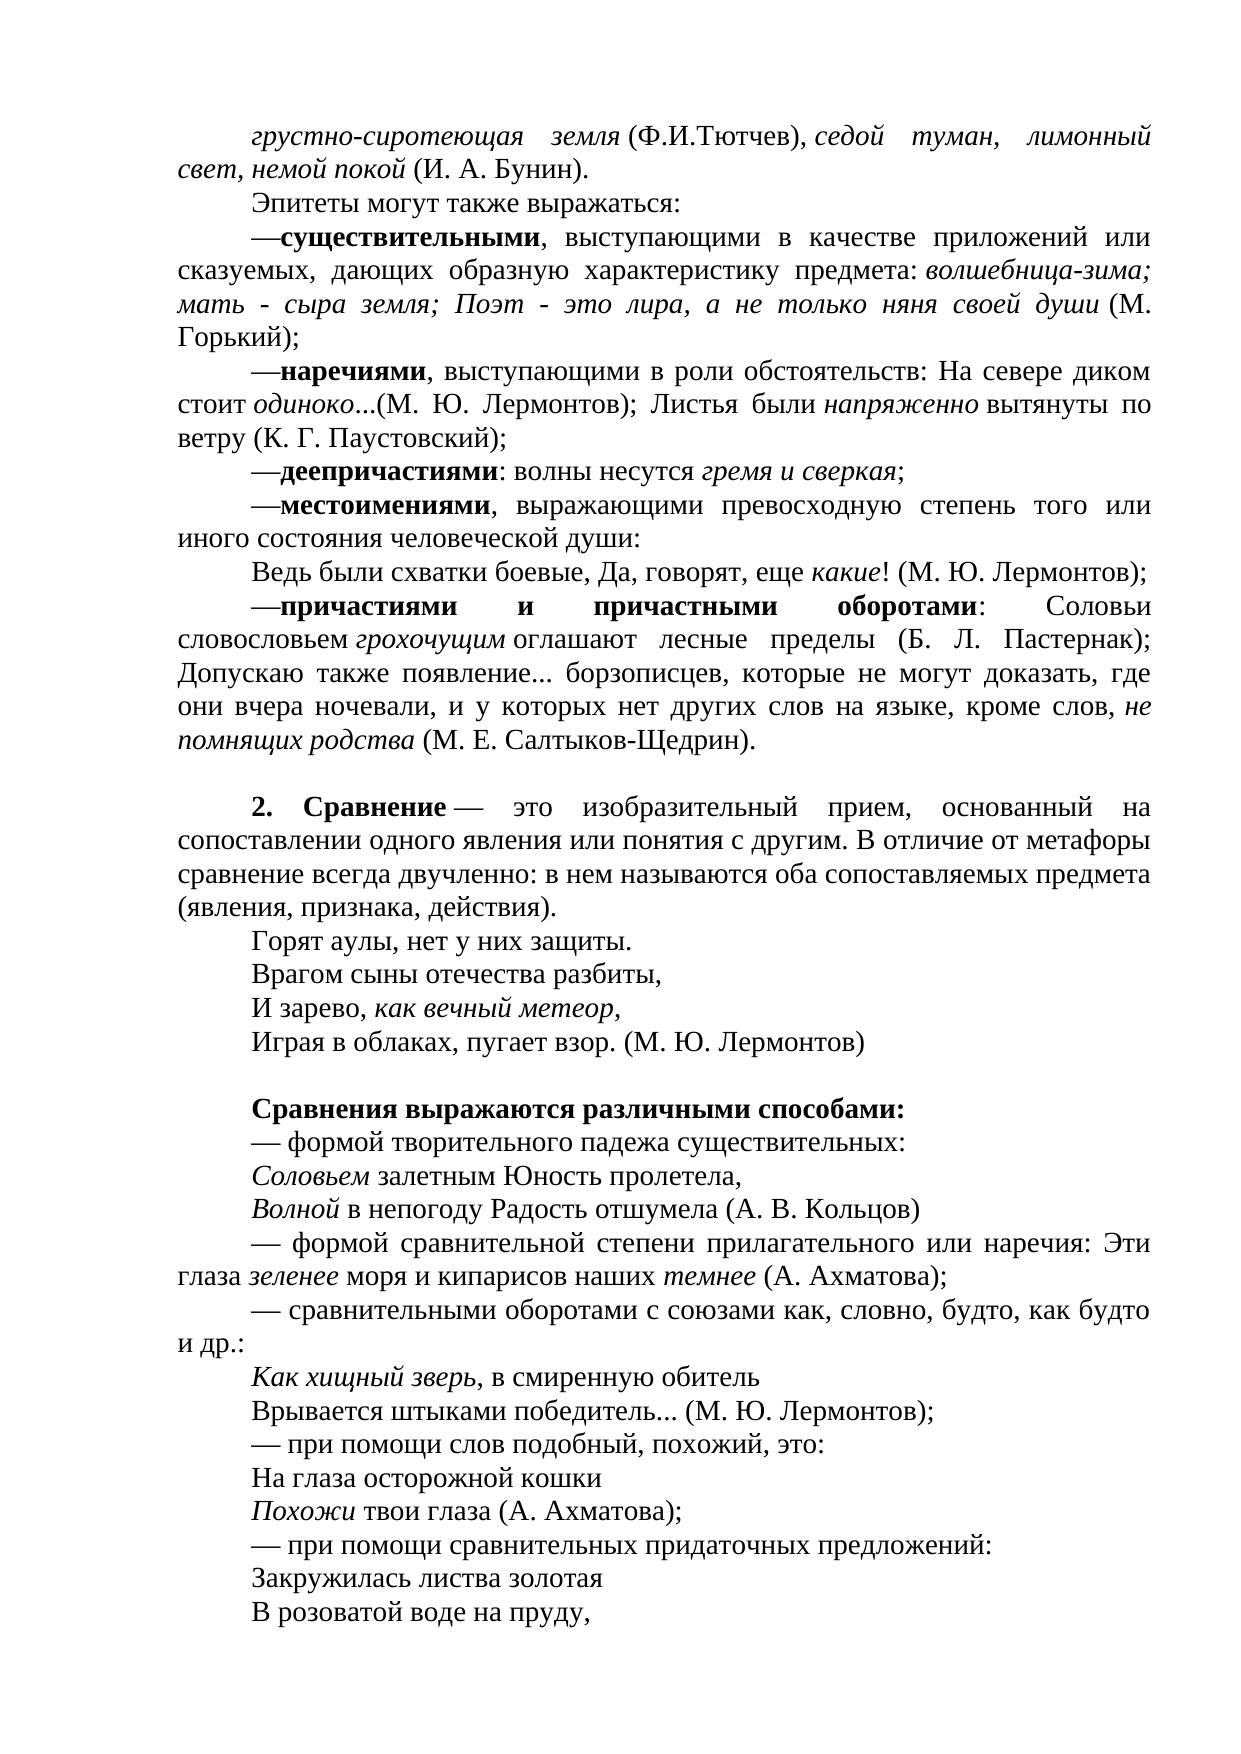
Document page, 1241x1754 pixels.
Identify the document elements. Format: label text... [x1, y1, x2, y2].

text Эпитеты могут также выражаться: [177, 185, 1152, 219]
text — сравнительными оборотами с союзами как, словно, будто, как будто и др.: [177, 1292, 1152, 1359]
text —наречиями, выступающими в роли обстоятельств: На севере диком стоит одиноко...(М. Ю. Лермонтов); Листья были напряженно вытянуты по ветру (К. Г. Паустовский); [177, 353, 1152, 453]
text В розоватой воде на пруду, [177, 1594, 1152, 1627]
text —причастиями и причастными оборотами: Соловьи словословьем грохочущим оглашают лесные пределы (Б. Л. Пастернак); Допускаю также появление... борзописцев, которые не могут доказать, где они вчера ночевали, и у которых нет других слов на языке, кроме слов, не помнящих родства (М. Е. Салтыков-Щедрин). [177, 588, 1152, 755]
text —местоимениями, выражающими превосходную степень того или иного состояния человеческой души: [177, 487, 1152, 554]
text — формой творительного падежа существительных: [177, 1124, 1152, 1158]
text Соловьем залетным Юность пролетела, [177, 1158, 1152, 1191]
text Ведь были схватки боевые, Да, говорят, еще какие! (М. Ю. Лермонтов); [177, 554, 1152, 588]
text Как хищный зверь, в смиренную обитель [177, 1359, 1152, 1393]
text грустно-сиротеющая земля (Ф.И.Тютчев), седой туман, лимонный свет, немой покой (И. А. Бунин). [177, 118, 1152, 185]
text На глаза осторожной кошки [177, 1460, 1152, 1493]
text Похожи твои глаза (А. Ахматова); [177, 1493, 1152, 1527]
text —существительными, выступающими в качестве приложений или сказуемых, дающих образную характеристику предмета: волшебница-зима; мать - сыра земля; Поэт - это лира, а не только няня своей души (М. Горький); [177, 219, 1152, 353]
text — формой сравнительной степени прилагательного или наречия: Эти глаза зеленее моря и кипарисов наших темнее (А. Ахматова); [177, 1225, 1152, 1292]
text —деепричастиями: волны несутся гремя и сверкая; [177, 453, 1152, 487]
text Закружилась листва золотая [177, 1560, 1152, 1594]
text 2. Сравнение — это изобразительный прием, основанный на сопоставлении одного явления или понятия с другим. В отличие от метафоры сравнение всегда двучленно: в нем называются оба сопоставляемых предмета (явления, признака, действия). [177, 789, 1152, 923]
text Горят аулы, нет у них защиты. [177, 923, 1152, 957]
text — при помощи сравнительных придаточных предложений: [177, 1527, 1152, 1560]
text Врывается штыками победитель... (М. Ю. Лермонтов); [177, 1393, 1152, 1426]
text Волной в непогоду Радость отшумела (А. В. Кольцов) [177, 1191, 1152, 1225]
text Сравнения выражаются различными способами: [177, 1091, 1152, 1124]
text Врагом сыны отечества разбиты, [177, 957, 1152, 990]
text И зарево, как вечный метеор, [177, 990, 1152, 1024]
text — при помощи слов подобный, похожий, это: [177, 1426, 1152, 1460]
text Играя в облаках, пугает взор. (М. Ю. Лермонтов) [177, 1024, 1152, 1057]
